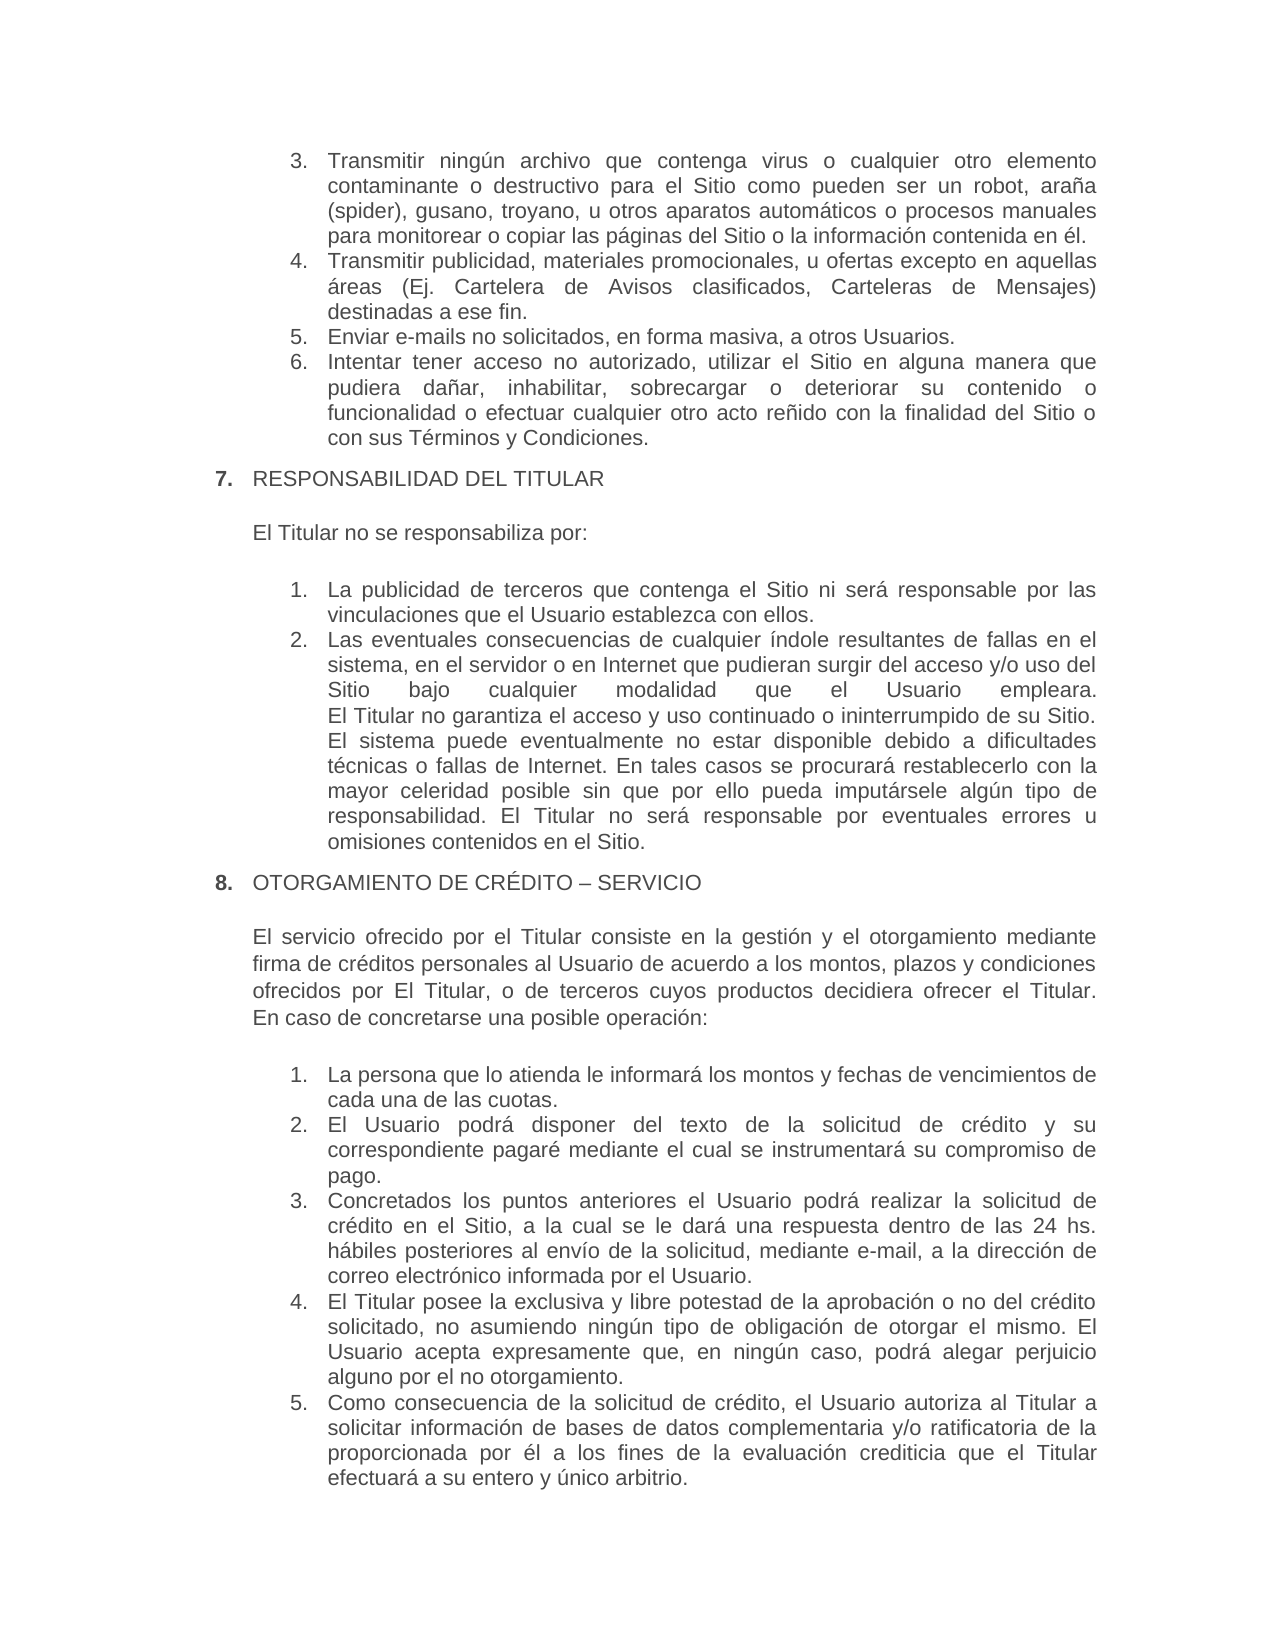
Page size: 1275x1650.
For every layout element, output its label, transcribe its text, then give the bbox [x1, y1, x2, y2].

text El Titular no se responsabiliza por: [252, 520, 1098, 545]
list Concretados los puntos anteriores el Usuario podrá realizar la solicitud de crédito en el Sitio, a la cual se le dará una respuesta dentro de las 24 hs. hábiles posteriores al envío de la solicitud, mediante e-mail, a la dirección de correo electrónico informada por el Usuario. [290, 1188, 1098, 1288]
subtitle RESPONSABILIDAD DEL TITULAR [215, 466, 1098, 491]
list Intentar tener acceso no autorizado, utilizar el Sitio en alguna manera que pudiera dañar, inhabilitar, sobrecargar o deteriorar su contenido o funcionalidad o efectuar cualquier otro acto reñido con la finalidad del Sitio o con sus Términos y Condiciones. [290, 349, 1098, 450]
list La publicidad de terceros que contenga el Sitio ni será responsable por las vinculaciones que el Usuario establezca con ellos. [290, 576, 1098, 627]
list El Usuario podrá disponer del texto de la solicitud de crédito y su correspondiente pagaré mediante el cual se instrumentará su compromiso de pago. [290, 1112, 1098, 1188]
subtitle OTORGAMIENTO DE CRÉDITO – SERVICIO [215, 869, 1098, 894]
list La persona que lo atienda le informará los montos y fechas de vencimientos de cada una de las cuotas. [290, 1062, 1098, 1112]
list El Titular posee la exclusiva y libre potestad de la aprobación o no del crédito solicitado, no asumiendo ningún tipo de obligación de otorgar el mismo. El Usuario acepta expresamente que, en ningún caso, podrá alegar perjuicio alguno por el no otorgamiento. [290, 1288, 1098, 1389]
list Como consecuencia de la solicitud de crédito, el Usuario autoriza al Titular a solicitar información de bases de datos complementaria y/o ratificatoria de la proporcionada por él a los fines de la evaluación crediticia que el Titular efectuará a su entero y único arbitrio. [290, 1389, 1098, 1490]
list Las eventuales consecuencias de cualquier índole resultantes de fallas en el sistema, en el servidor o en Internet que pudieran surgir del acceso y/o uso del Sitio bajo cualquier modalidad que el Usuario empleara. El Titular no garantiza el acceso y uso continuado o ininterrumpido de su Sitio. El sistema puede eventualmente no estar disponible debido a dificultades técnicas o fallas de Internet. En tales casos se procurará restablecerlo con la mayor celeridad posible sin que por ello pueda imputársele algún tipo de responsabilidad. El Titular no será responsable por eventuales errores u omisiones contenidos en el Sitio. [290, 627, 1098, 854]
list Transmitir ningún archivo que contenga virus o cualquier otro elemento contaminante o destructivo para el Sitio como pueden ser un robot, araña (spider), gusano, troyano, u otros aparatos automáticos o procesos manuales para monitorear o copiar las páginas del Sitio o la información contenida en él. [290, 148, 1098, 248]
text El servicio ofrecido por el Titular consiste en la gestión y el otorgamiento mediante firma de créditos personales al Usuario de acuerdo a los montos, plazos y condiciones ofrecidos por El Titular, o de terceros cuyos productos decidiera ofrecer el Titular. En caso de concretarse una posible operación: [252, 924, 1098, 1031]
list Transmitir publicidad, materiales promocionales, u ofertas excepto en aquellas áreas (Ej. Cartelera de Avisos clasificados, Carteleras de Mensajes) destinadas a ese fin. [290, 248, 1098, 324]
list Enviar e-mails no solicitados, en forma masiva, a otros Usuarios. [290, 324, 1098, 349]
